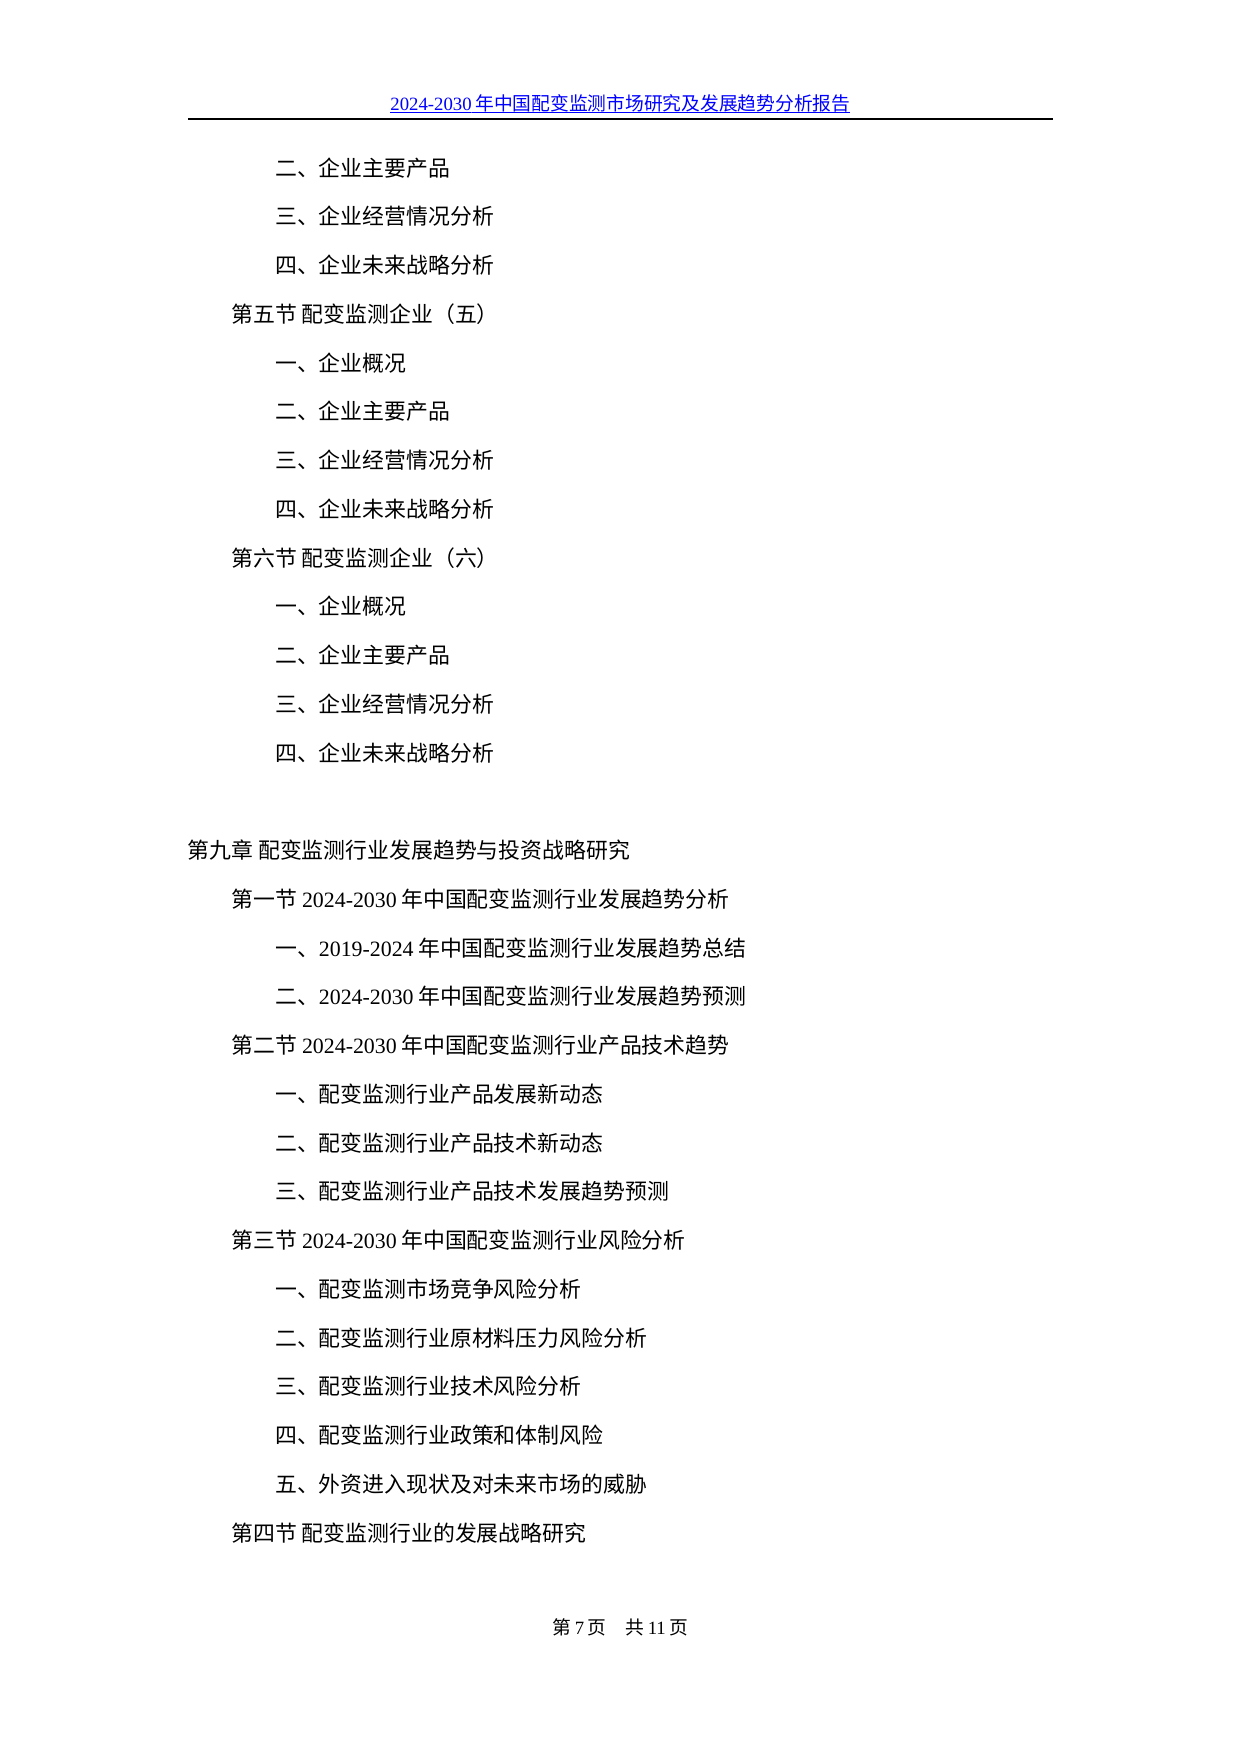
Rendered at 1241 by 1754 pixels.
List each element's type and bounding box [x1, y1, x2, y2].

text [187, 150, 1053, 1548]
